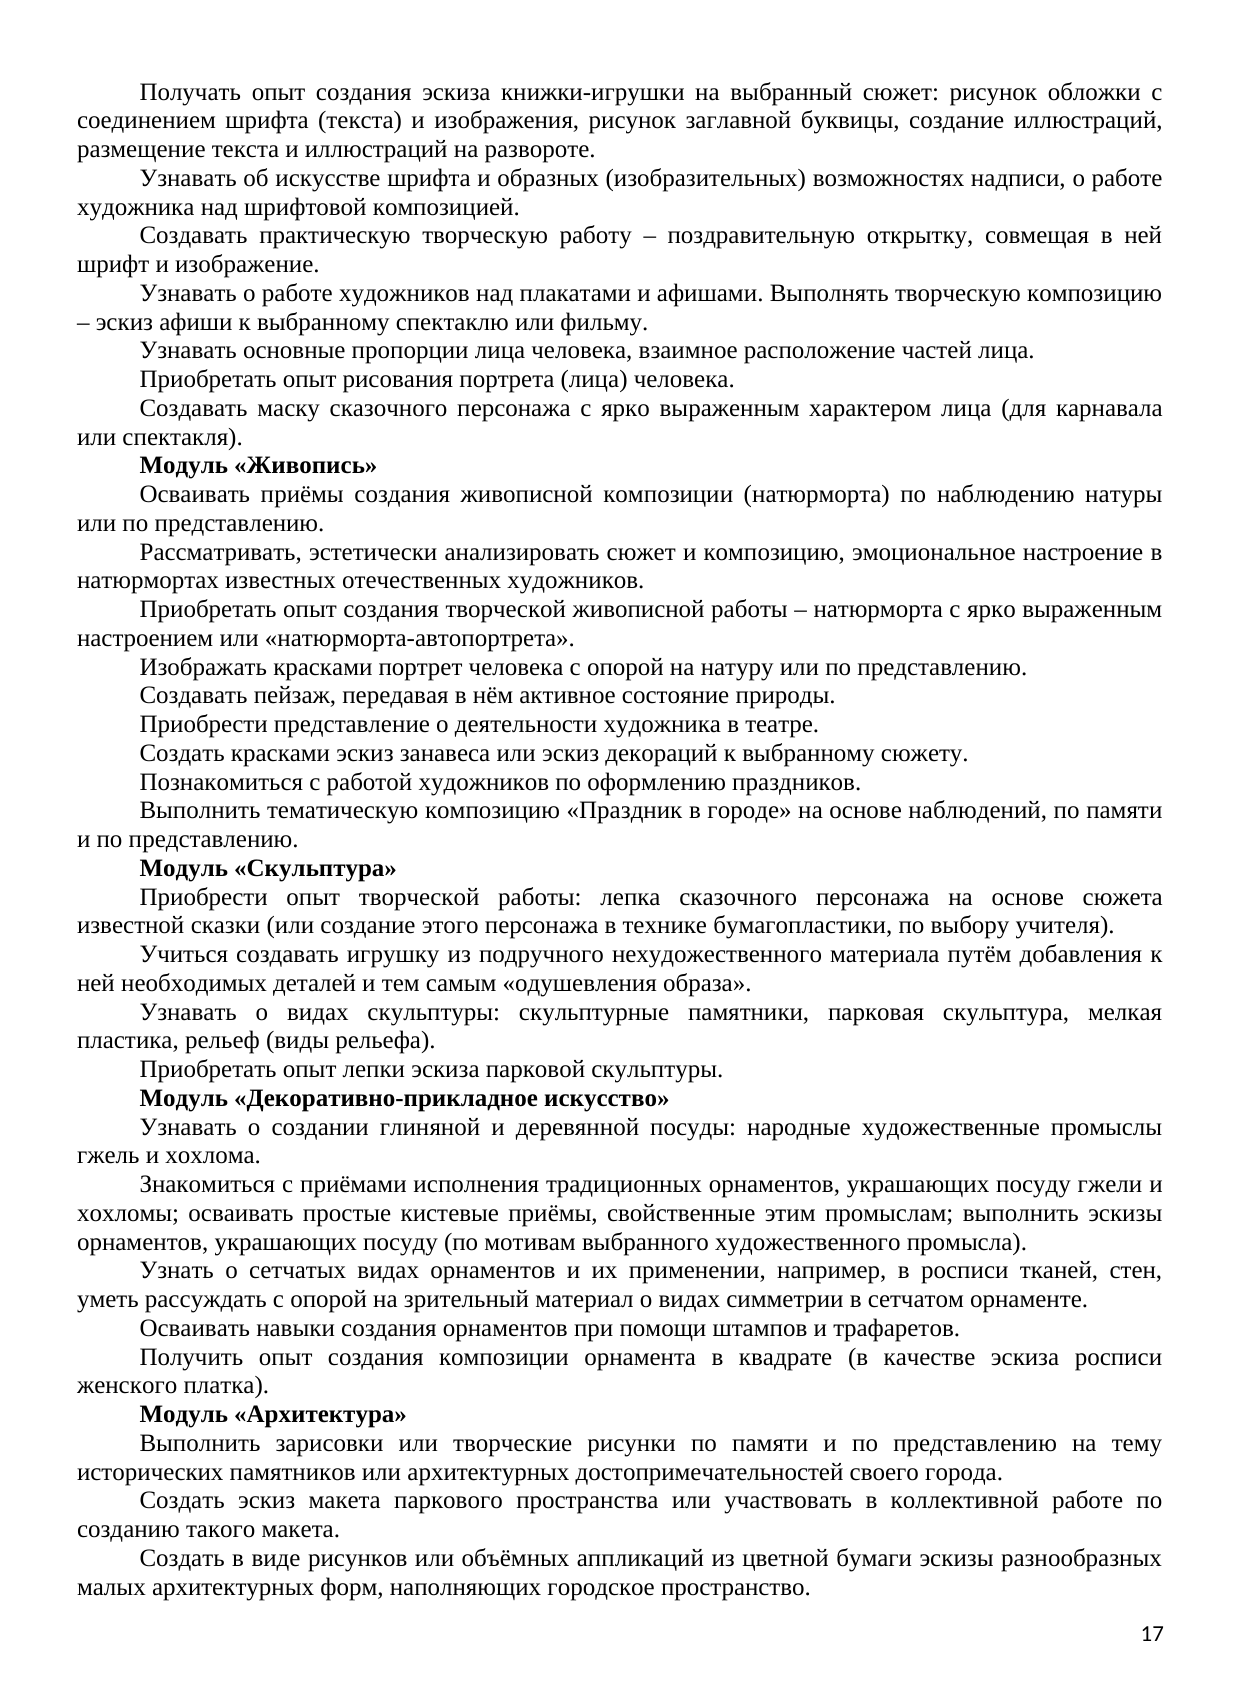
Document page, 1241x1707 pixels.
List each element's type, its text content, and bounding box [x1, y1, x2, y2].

text Создавать практическую творческую работу – поздравительную открытку, совмещая в ней шрифт и изображение. [77, 221, 1163, 278]
text Узнавать о работе художников над плакатами и афишами. Выполнять творческую композицию – эскиз афиши к выбранному спектаклю или фильму. [77, 278, 1163, 336]
text Выполнить тематическую композицию «Праздник в городе» на основе наблюдений, по памяти и по представлению. [77, 796, 1163, 853]
text Приобрести представление о деятельности художника в театре. [77, 709, 1163, 738]
text Рассматривать, эстетически анализировать сюжет и композицию, эмоциональное настроение в натюрмортах известных отечественных художников. [77, 537, 1163, 594]
text Познакомиться с работой художников по оформлению праздников. [77, 767, 1163, 796]
text Узнавать о видах скульптуры: скульптурные памятники, парковая скульптура, мелкая пластика, рельеф (виды рельефа). [77, 997, 1163, 1054]
text Модуль «Живопись» [77, 451, 1163, 479]
text Создать эскиз макета паркового пространства или участвовать в коллективной работе по созданию такого макета. [77, 1486, 1163, 1543]
text Модуль «Декоративно-прикладное искусство» [77, 1083, 1163, 1112]
text Узнавать основные пропорции лица человека, взаимное расположение частей лица. [77, 336, 1163, 364]
text Узнавать об искусстве шрифта и образных (изобразительных) возможностях надписи, о работе художника над шрифтовой композицией. [77, 163, 1163, 221]
text Приобрести опыт творческой работы: лепка сказочного персонажа на основе сюжета известной сказки (или создание этого персонажа в технике бумагопластики, по выбору учителя). [77, 882, 1163, 939]
text Узнавать о создании глиняной и деревянной посуды: народные художественные промыслы гжель и хохлома. [77, 1112, 1163, 1169]
text Приобретать опыт лепки эскиза парковой скульптуры. [77, 1054, 1163, 1083]
text Учиться создавать игрушку из подручного нехудожественного материала путём добавления к ней необходимых деталей и тем самым «одушевления образа». [77, 939, 1163, 997]
text Создать в виде рисунков или объёмных аппликаций из цветной бумаги эскизы разнообразных малых архитектурных форм, наполняющих городское пространство. [77, 1543, 1163, 1601]
text Создать красками эскиз занавеса или эскиз декораций к выбранному сюжету. [77, 738, 1163, 767]
text Получить опыт создания композиции орнамента в квадрате (в качестве эскиза росписи женского платка). [77, 1342, 1163, 1399]
text Выполнить зарисовки или творческие рисунки по памяти и по представлению на тему исторических памятников или архитектурных достопримечательностей своего города. [77, 1428, 1163, 1486]
text Осваивать навыки создания орнаментов при помощи штампов и трафаретов. [77, 1313, 1163, 1342]
text Приобретать опыт создания творческой живописной работы – натюрморта с ярко выраженным настроением или «натюрморта-автопортрета». [77, 594, 1163, 652]
text Создавать пейзаж, передавая в нём активное состояние природы. [77, 681, 1163, 709]
text Приобретать опыт рисования портрета (лица) человека. [77, 364, 1163, 393]
text Создавать маску сказочного персонажа с ярко выраженным характером лица (для карнавала или спектакля). [77, 393, 1163, 451]
text Знакомиться с приёмами исполнения традиционных орнаментов, украшающих посуду гжели и хохломы; осваивать простые кистевые приёмы, свойственные этим промыслам; выполнить эскизы орнаментов, украшающих посуду (по мотивам выбранного художественного промысла). [77, 1169, 1163, 1256]
text Получать опыт создания эскиза книжки-игрушки на выбранный сюжет: рисунок обложки с соединением шрифта (текста) и изображения, рисунок заглавной буквицы, создание иллюстраций, размещение текста и иллюстраций на развороте. [77, 77, 1163, 163]
text Узнать о сетчатых видах орнаментов и их применении, например, в росписи тканей, стен, уметь рассуждать с опорой на зрительный материал о видах симметрии в сетчатом орнаменте. [77, 1256, 1163, 1313]
text Модуль «Архитектура» [77, 1399, 1163, 1428]
text Модуль «Скульптура» [77, 853, 1163, 882]
text Осваивать приёмы создания живописной композиции (натюрморта) по наблюдению натуры или по представлению. [77, 479, 1163, 537]
text Изображать красками портрет человека с опорой на натуру или по представлению. [77, 652, 1163, 681]
